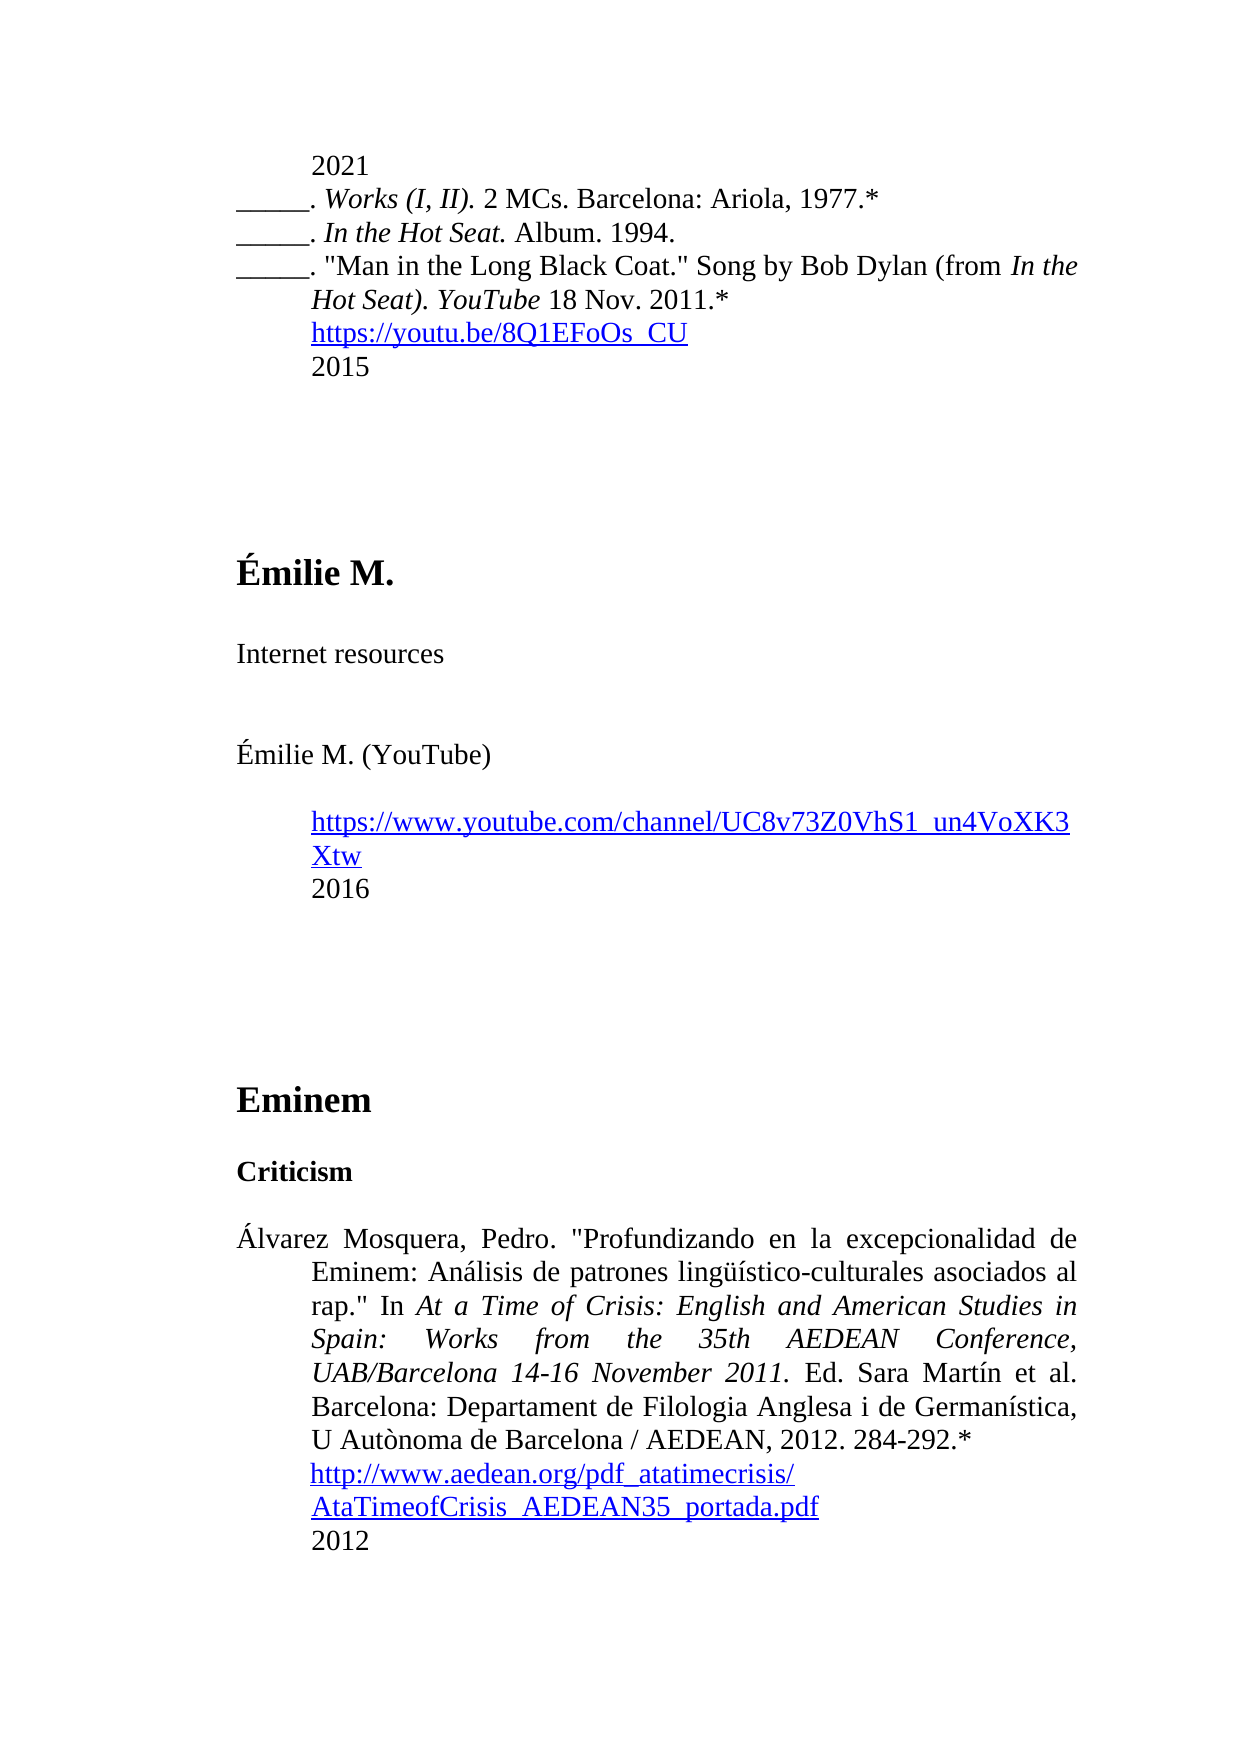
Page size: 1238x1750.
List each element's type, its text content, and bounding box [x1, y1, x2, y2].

text 2015 [236, 349, 1078, 382]
text Internet resources [236, 636, 1078, 670]
text https://www.youtube.com/channel/UC8v73Z0VhS1_un4VoXK3Xtw [236, 771, 1078, 871]
text Eminem [236, 1077, 1078, 1120]
text 2021 [236, 148, 1078, 181]
text Álvarez Mosquera, Pedro. "Profundizando en la excepcionalidad de Eminem: Análisis de patrones lingüístico-culturales asociados al rap." In At a Time of Crisis: English and American Studies in Spain: Works from the 35th AEDEAN Conference, UAB/Barcelona 14-16 November 2011. Ed. Sara Martín et al. Barcelona: Departament de Filologia Anglesa i de Germanística, U Autònoma de Barcelona / AEDEAN, 2012. 284-292.* [236, 1221, 1078, 1456]
text _____. In the Hot Seat. Album. 1994. [236, 215, 1078, 248]
text _____. Works (I, II). 2 MCs. Barcelona: Ariola, 1977.* [236, 181, 1078, 215]
text Émilie M. (YouTube) [236, 737, 1078, 771]
text https://youtu.be/8Q1EFoOs_CU [236, 315, 1078, 349]
text 2016 [236, 871, 1078, 905]
text _____. "Man in the Long Black Coat." Song by Bob Dylan (from In the Hot Seat). YouTube 18 Nov. 2011.* [236, 248, 1078, 315]
text http://www.aedean.org/pdf_atatimecrisis/AtaTimeofCrisis_AEDEAN35_portada.pdf [310, 1456, 1078, 1523]
text 2012 [236, 1523, 1078, 1556]
text Émilie M. [236, 550, 1078, 593]
text Criticism [236, 1154, 1078, 1187]
